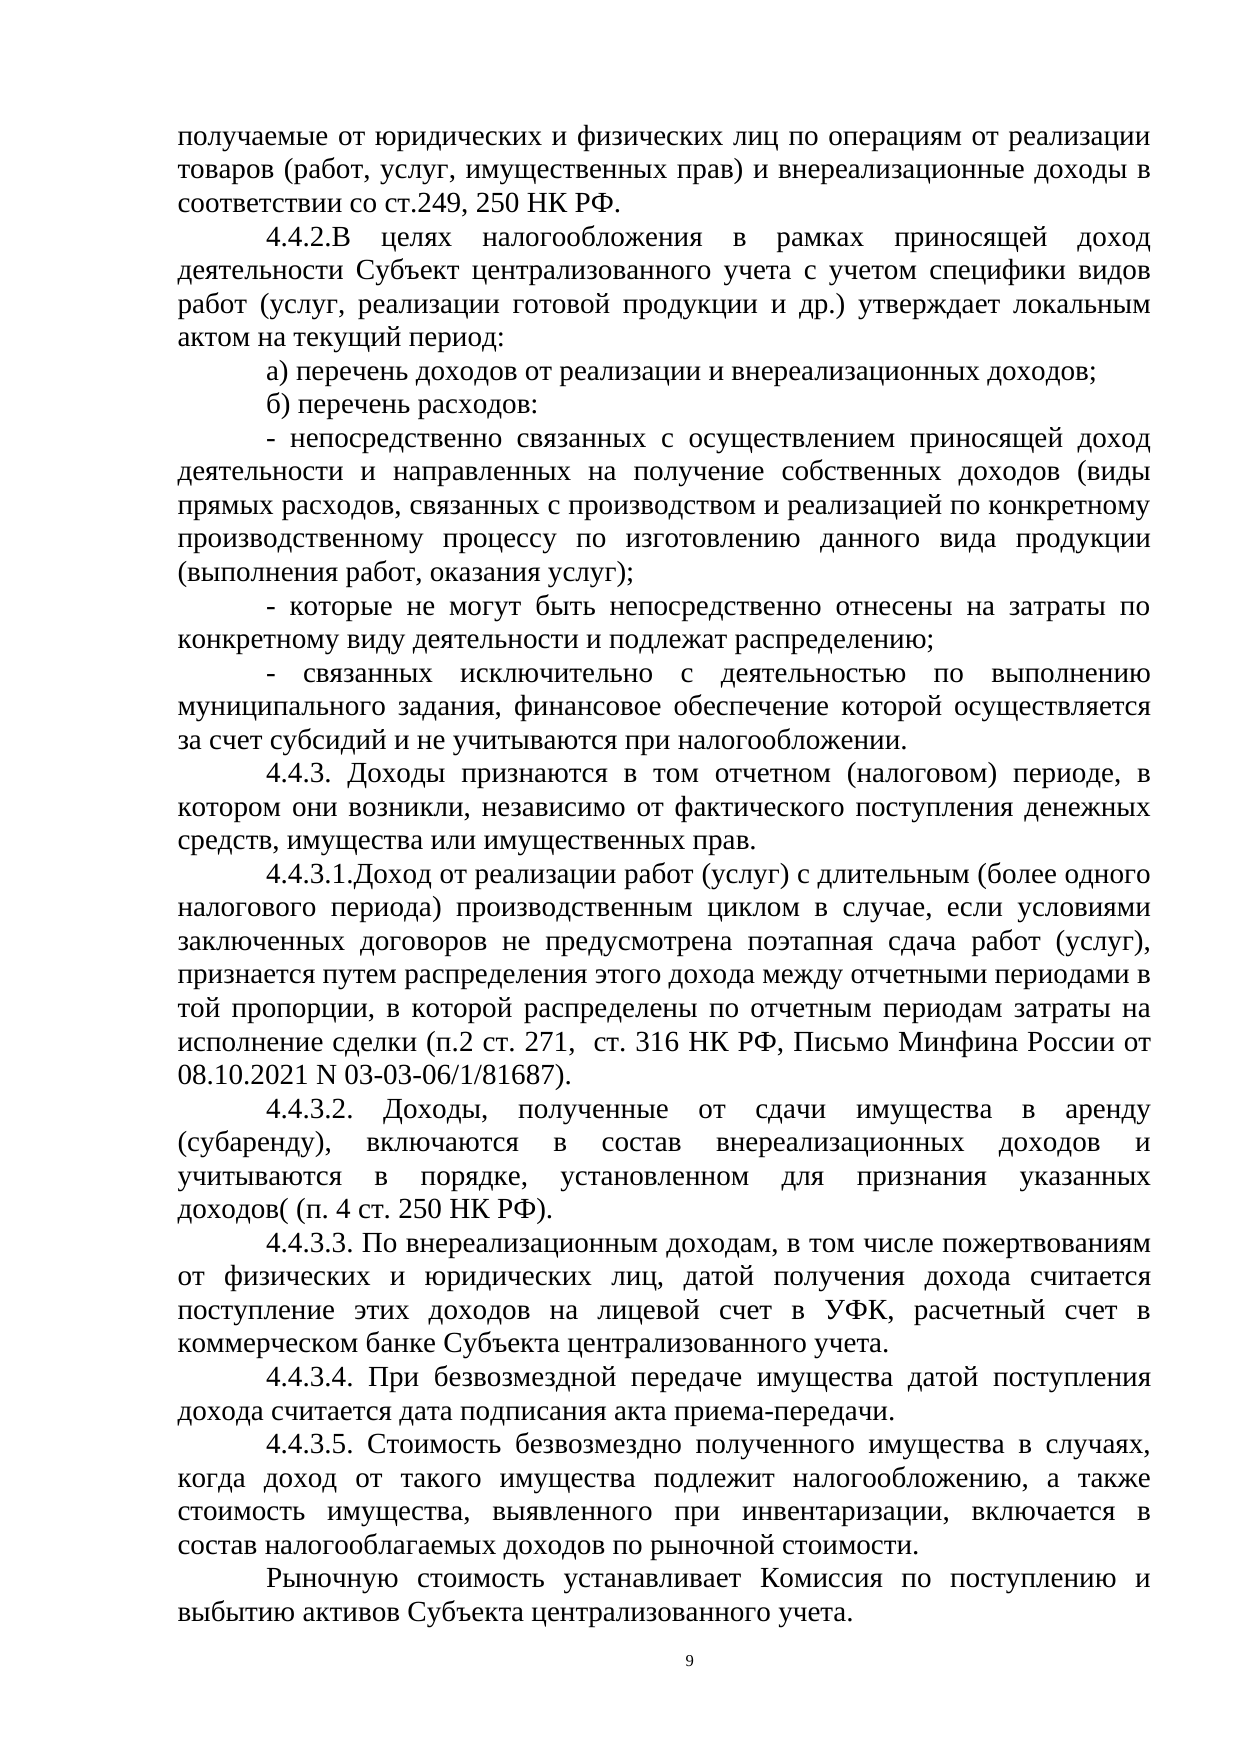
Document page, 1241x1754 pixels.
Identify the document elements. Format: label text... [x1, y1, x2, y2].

text - которые не могут быть непосредственно отнесены на затраты по конкретному виду деятельности и подлежат распределению; [177, 588, 1152, 655]
text - непосредственно связанных с осуществлением приносящей доход деятельности и направленных на получение собственных доходов (виды прямых расходов, связанных с производством и реализацией по конкретному производственному процессу по изготовлению данного вида продукции (выполнения работ, оказания услуг); [177, 420, 1152, 588]
text 4.4.3. Доходы признаются в том отчетном (налоговом) периоде, в котором они возникли, независимо от фактического поступления денежных средств, имущества или имущественных прав. [177, 755, 1152, 856]
text б) перечень расходов: [177, 386, 1152, 420]
text 4.4.3.2. Доходы, полученные от сдачи имущества в аренду (субаренду), включаются в состав внереализационных доходов и учитываются в порядке, установленном для признания указанных доходов( (п. 4 ст. 250 НК РФ). [177, 1091, 1152, 1225]
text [177, 118, 1152, 219]
text 4.4.3.1.Доход от реализации работ (услуг) с длительным (более одного налогового периода) производственным циклом в случае, если условиями заключенных договоров не предусмотрена поэтапная сдача работ (услуг), признается путем распределения этого дохода между отчетными периодами в той пропорции, в которой распределены по отчетным периодам затраты на исполнение сделки (п.2 ст. 271, ст. 316 НК РФ, Письмо Минфина России от 08.10.2021 N 03-03-06/1/81687). [177, 856, 1152, 1091]
text 4.4.3.4. При безвозмездной передаче имущества датой поступления дохода считается дата подписания акта приема-передачи. [177, 1359, 1152, 1426]
text а) перечень доходов от реализации и внереализационных доходов; [177, 353, 1152, 386]
text 4.4.3.5. Стоимость безвозмездно полученного имущества в случаях, когда доход от такого имущества подлежит налогообложению, а также стоимость имущества, выявленного при инвентаризации, включается в состав налогооблагаемых доходов по рыночной стоимости. [177, 1426, 1152, 1560]
text Рыночную стоимость устанавливает Комиссия по поступлению и выбытию активов Субъекта централизованного учета. [177, 1560, 1152, 1627]
text 4.4.3.3. По внереализационным доходам, в том числе пожертвованиям от физических и юридических лиц, датой получения дохода считается поступление этих доходов на лицевой счет в УФК, расчетный счет в коммерческом банке Субъекта централизованного учета. [177, 1225, 1152, 1359]
text - связанных исключительно с деятельностью по выполнению муниципального задания, финансовое обеспечение которой осуществляется за счет субсидий и не учитываются при налогообложении. [177, 655, 1152, 755]
text 4.4.2.В целях налогообложения в рамках приносящей доход деятельности Субъект централизованного учета с учетом специфики видов работ (услуг, реализации готовой продукции и др.) утверждает локальным актом на текущий период: [177, 219, 1152, 353]
